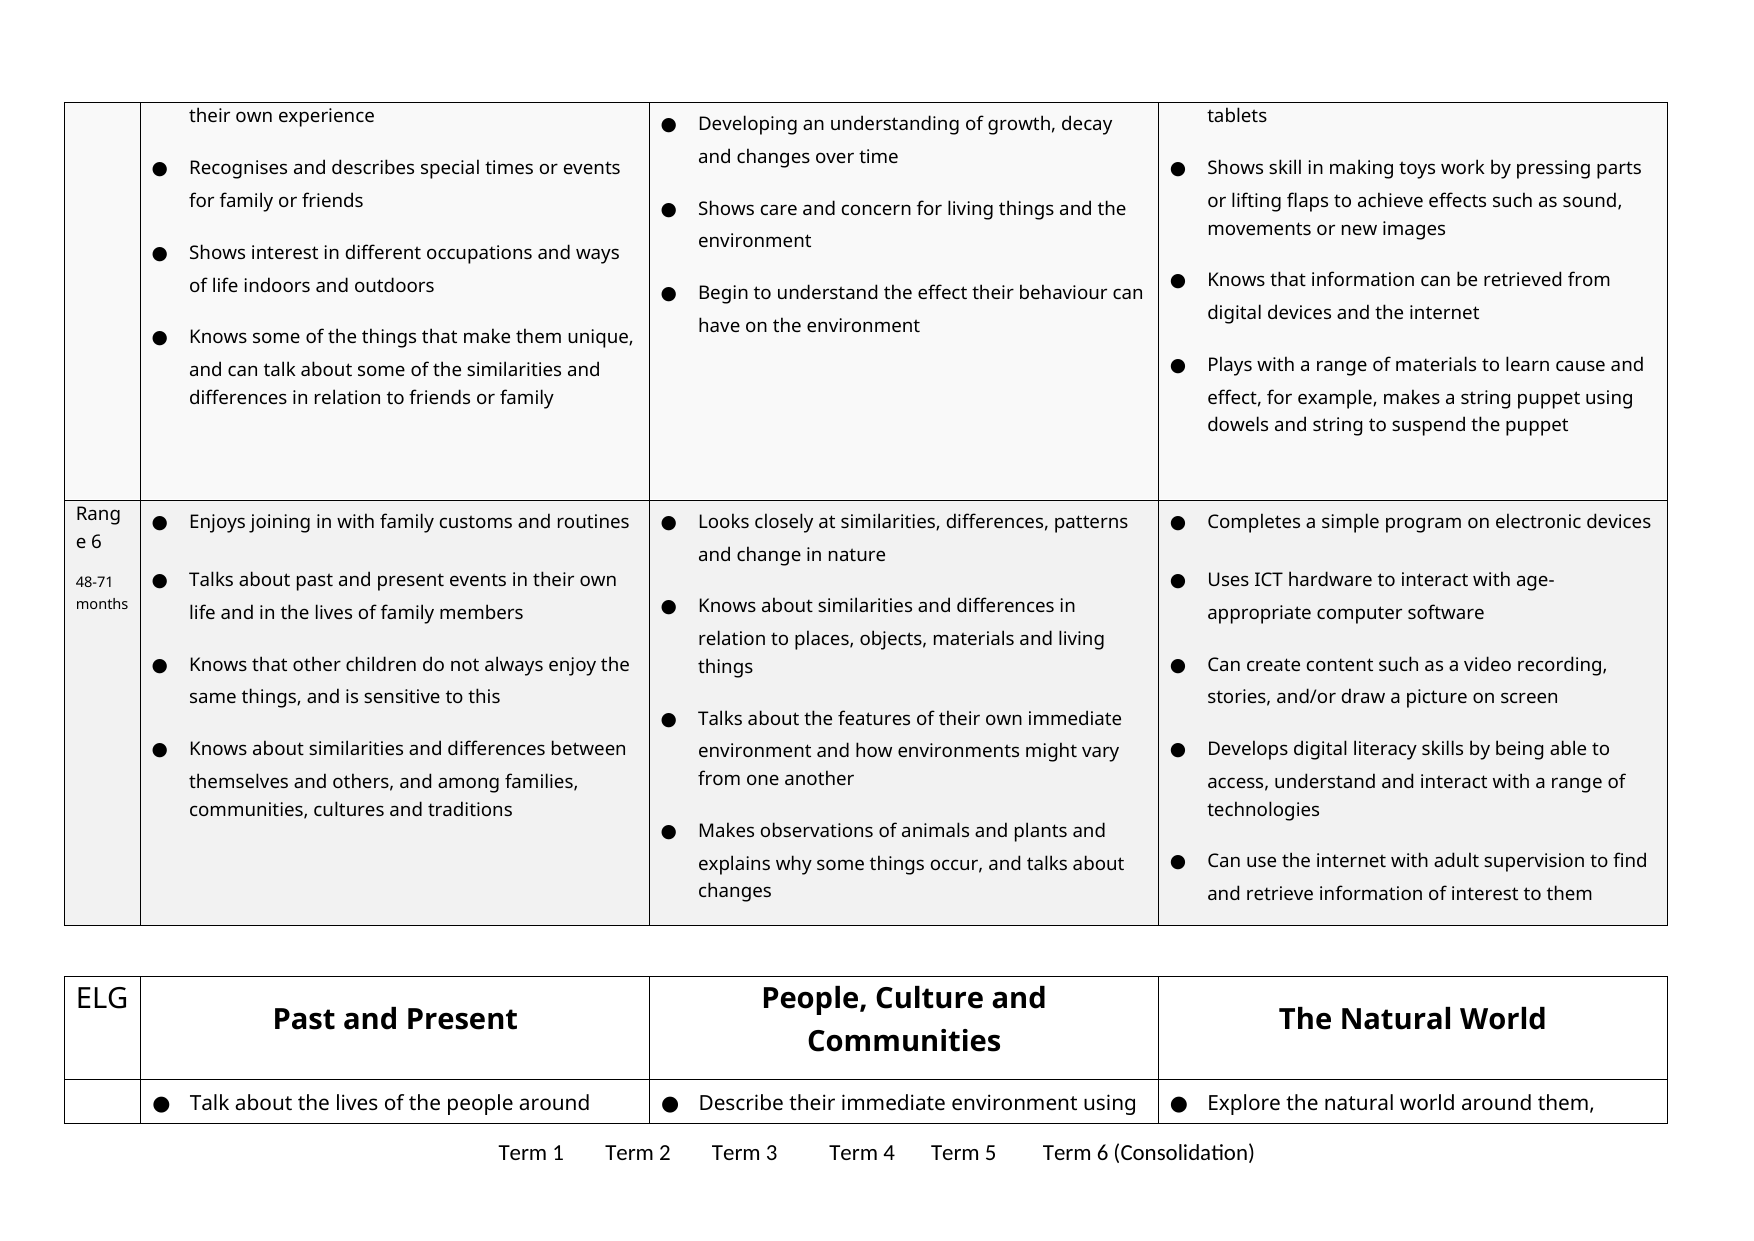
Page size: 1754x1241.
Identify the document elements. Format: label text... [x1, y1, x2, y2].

table_header People, Culture and Communities [650, 977, 1158, 1078]
table_header ELG [65, 977, 140, 1078]
table_cell Looks closely at similarities, differences, patterns and change in nature Knows about similarities and differences in relation to places, objects, materials and living things Talks about the features of their own immediate environment and how environments might vary from one another Makes observations of animals and plants and explains why some things occur, and talks about changes [650, 501, 1158, 925]
table_header The Natural World [1159, 977, 1667, 1078]
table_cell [1159, 103, 1667, 499]
table_header Past and Present [141, 977, 649, 1078]
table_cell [141, 1080, 649, 1123]
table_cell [141, 103, 649, 499]
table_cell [650, 1080, 1158, 1123]
table_cell Completes a simple program on electronic devices Uses ICT hardware to interact with age- appropriate computer software Can create content such as a video recording, stories, and/or draw a picture on screen Develops digital literacy skills by being able to access, understand and interact with a range of technologies Can use the internet with adult supervision to find and retrieve information of interest to them [1159, 501, 1667, 925]
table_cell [1159, 1080, 1667, 1123]
table_cell Enjoys joining in with family customs and routines Talks about past and present events in their own life and in the lives of family members Knows that other children do not always enjoy the same things, and is sensitive to this Knows about similarities and differences between themselves and others, and among families, communities, cultures and traditions [141, 501, 649, 925]
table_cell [650, 103, 1158, 499]
table_cell [65, 1080, 140, 1123]
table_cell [65, 103, 140, 499]
table_cell Range 6 48-71 months [65, 501, 140, 925]
